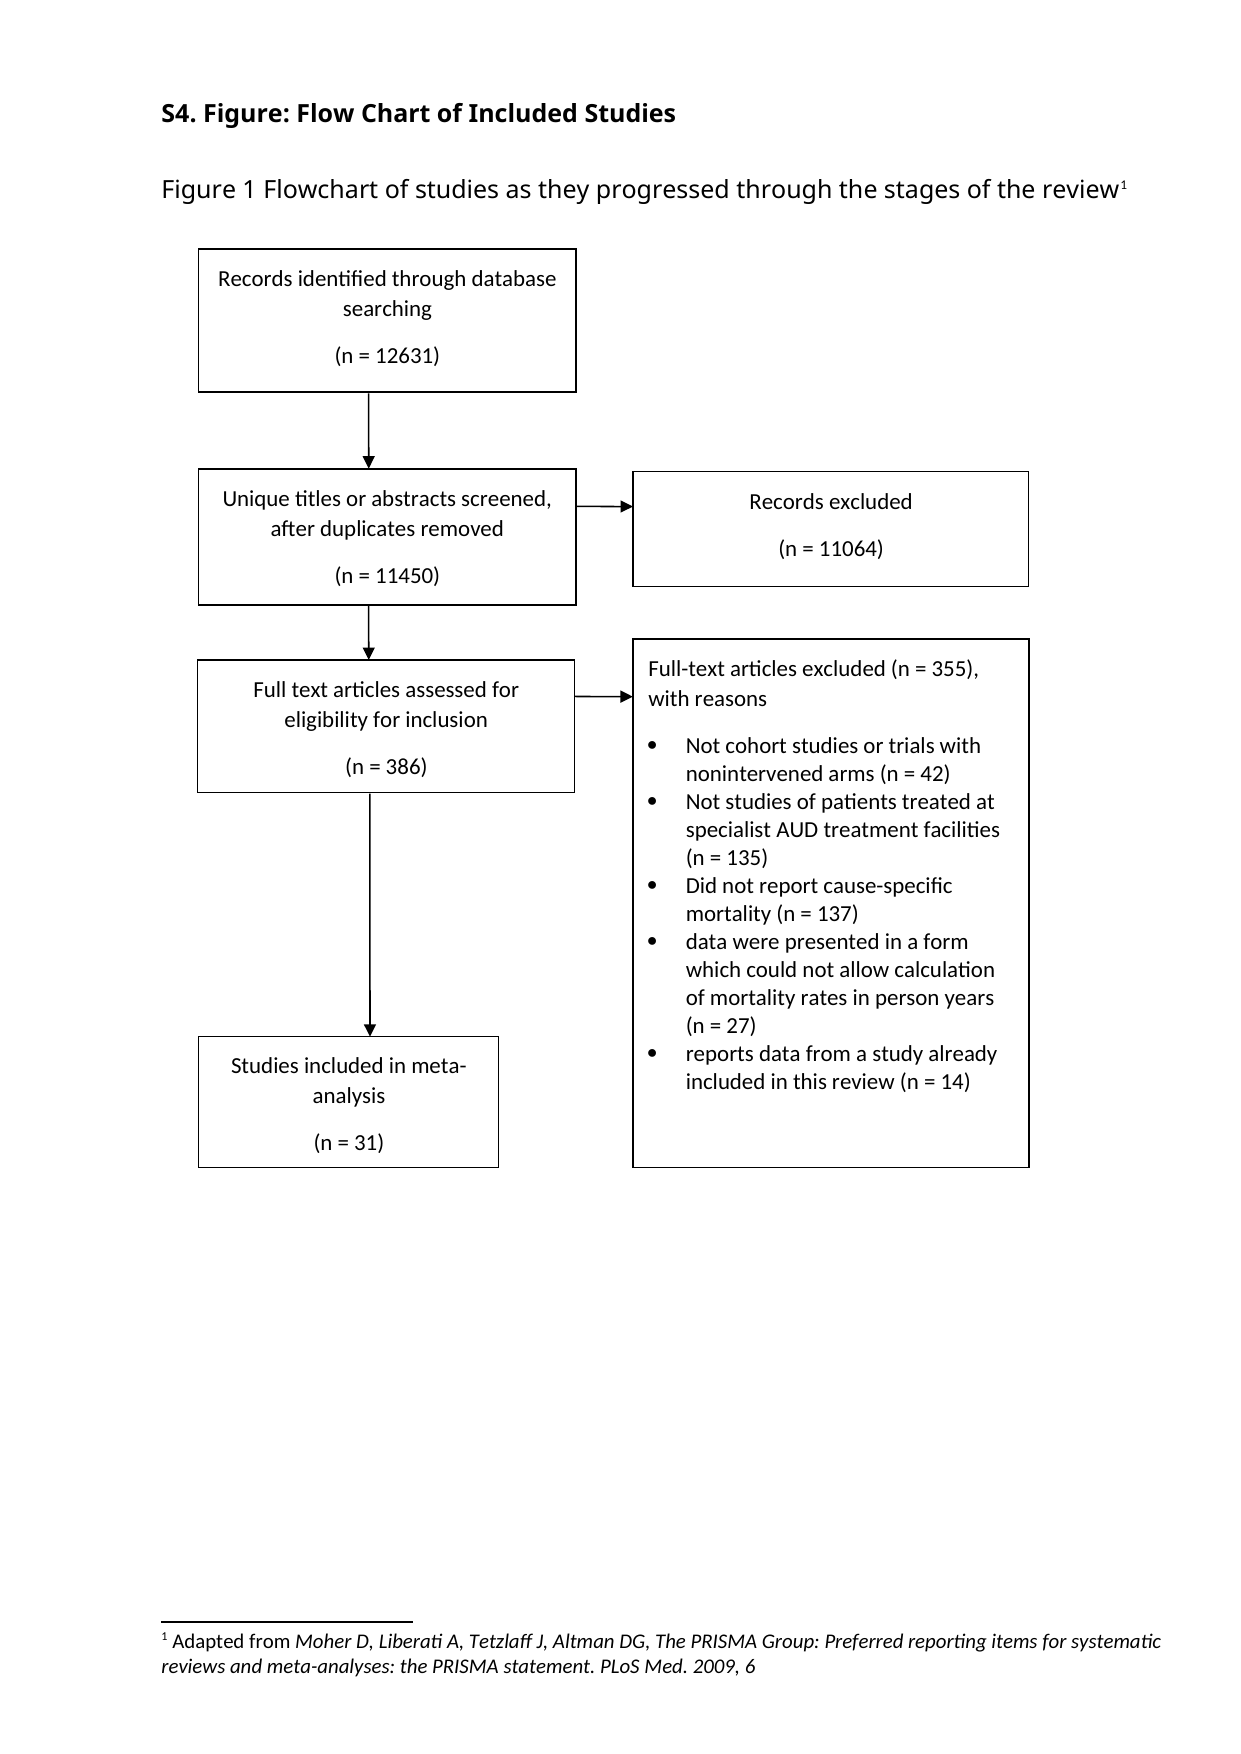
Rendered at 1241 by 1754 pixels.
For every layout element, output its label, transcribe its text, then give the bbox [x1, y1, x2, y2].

text S4. Figure: Flow Chart of Included Studies [161, 96, 1165, 130]
text Figure 1 Flowchart of studies as they progressed through the stages of the review [161, 172, 1165, 206]
